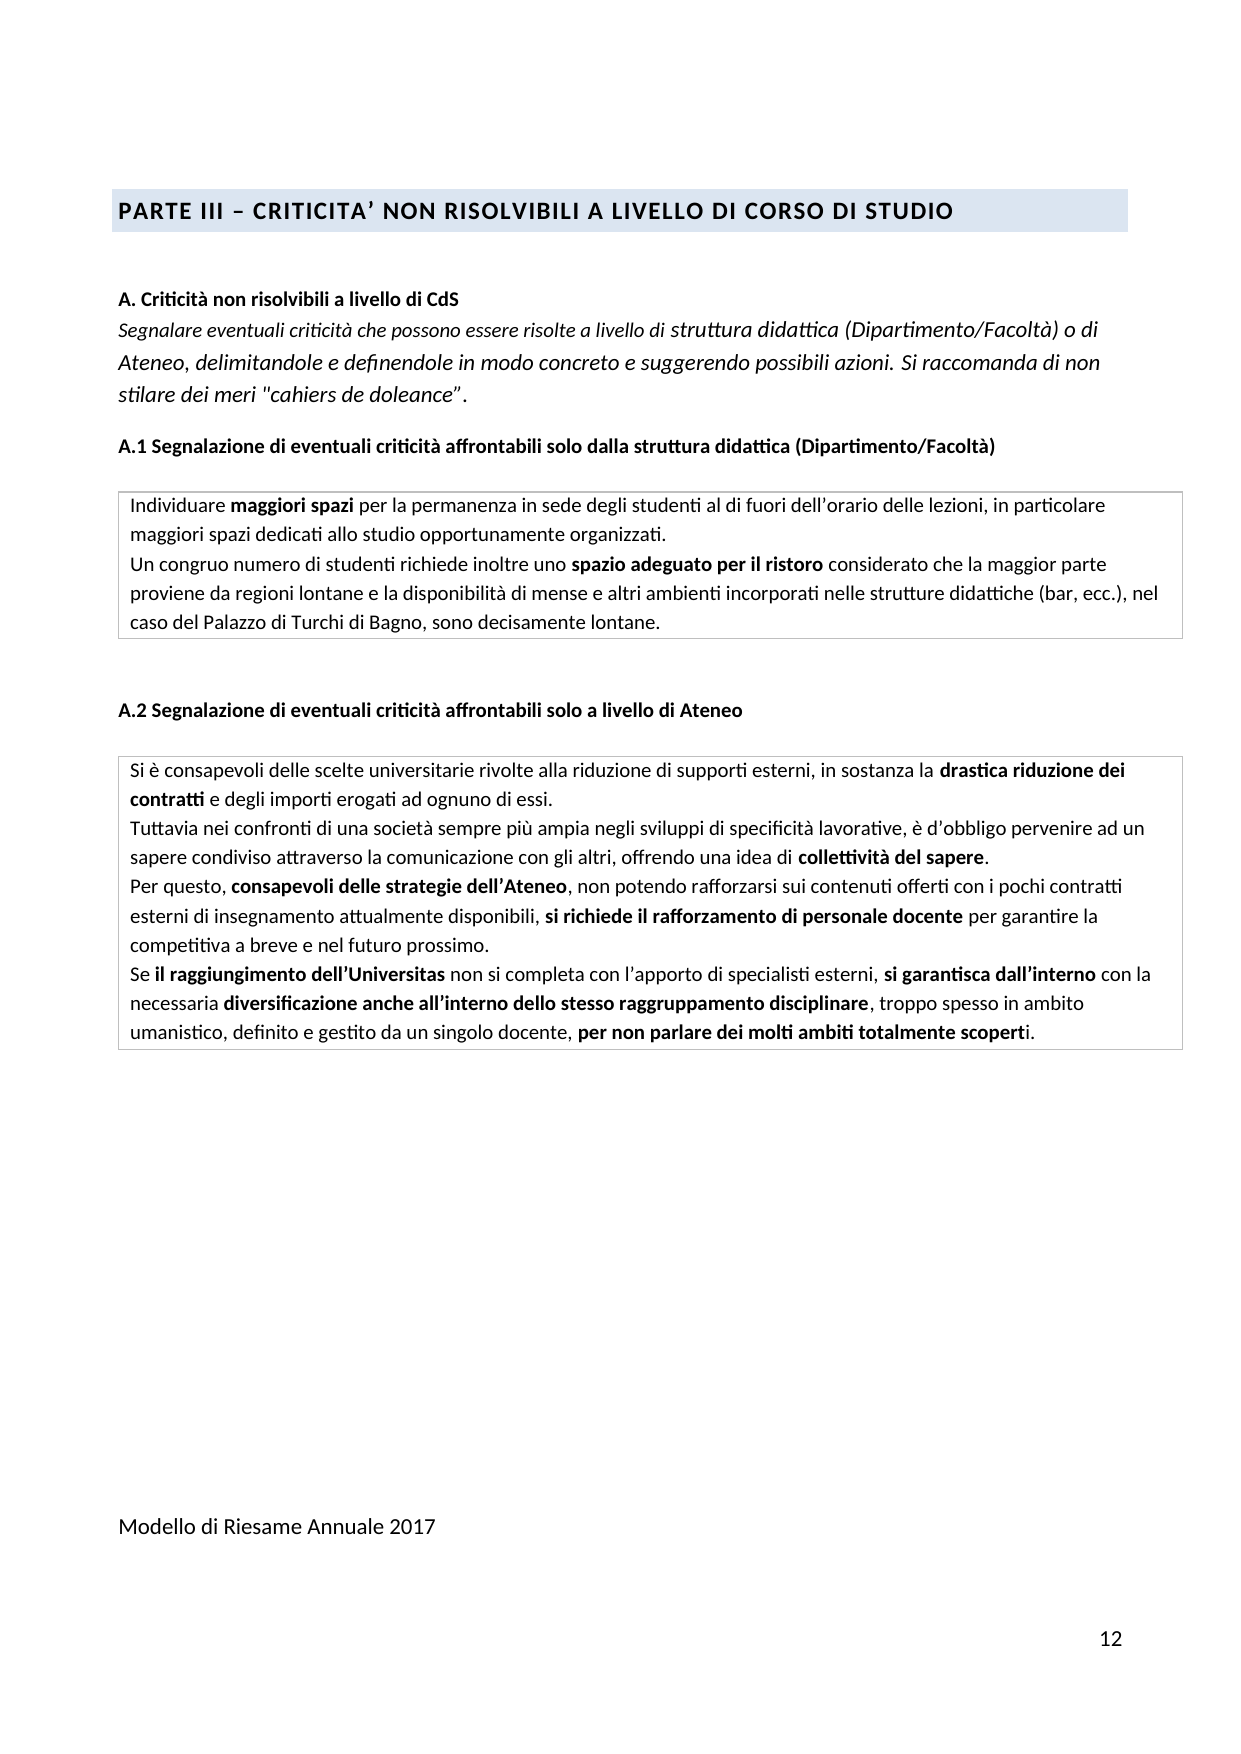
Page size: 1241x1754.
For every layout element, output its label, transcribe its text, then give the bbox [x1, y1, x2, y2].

text A. Criticità non risolvibili a livello di CdS [118, 286, 1122, 312]
text A.1 Segnalazione di eventuali criticità affrontabili solo dalla struttura didattica (Dipartimento/Facoltà) [118, 433, 1122, 458]
text Segnalare eventuali criticità che possono essere risolte a livello di struttura didattica (Dipartimento/Facoltà) o di Ateneo, delimitandole e definendole in modo concreto e suggerendo possibili azioni. Si raccomanda di non stilare dei meri "cahiers de doleance”. [118, 316, 1122, 408]
text PARTE iii – CRITICITA’ NON RISOLVIBILI A LIVELLO DI CORSO DI STUDIO [118, 196, 1122, 226]
table_header Individuare maggiori spazi per la permanenza in sede degli studenti al di fuori dell’orario delle lezioni, in particolare maggiori spazi dedicati allo studio opportunamente organizzati. Un congruo numero di studenti richiede inoltre uno spazio adeguato per il ristoro considerato che la maggior parte proviene da regioni lontane e la disponibilità di mense e altri ambienti incorporati nelle strutture didattiche (bar, ecc.), nel caso del Palazzo di Turchi di Bagno, sono decisamente lontane. [119, 493, 1182, 638]
table_header Si è consapevoli delle scelte universitarie rivolte alla riduzione di supporti esterni, in sostanza la drastica riduzione dei contratti e degli importi erogati ad ognuno di essi. Tuttavia nei confronti di una società sempre più ampia negli sviluppi di specificità lavorative, è d’obbligo pervenire ad un sapere condiviso attraverso la comunicazione con gli altri, offrendo una idea di collettività del sapere. Per questo, consapevoli delle strategie dell’Ateneo, non potendo rafforzarsi sui contenuti offerti con i pochi contratti esterni di insegnamento attualmente disponibili, si richiede il rafforzamento di personale docente per garantire la competitiva a breve e nel futuro prossimo. Se il raggiungimento dell’Universitas non si completa con l’apporto di specialisti esterni, si garantisca dall’interno con la necessaria diversificazione anche all’interno dello stesso raggruppamento disciplinare, troppo spesso in ambito umanistico, definito e gestito da un singolo docente, per non parlare dei molti ambiti totalmente scoperti. [119, 757, 1182, 1049]
text A.2 Segnalazione di eventuali criticità affrontabili solo a livello di Ateneo [118, 698, 1122, 723]
